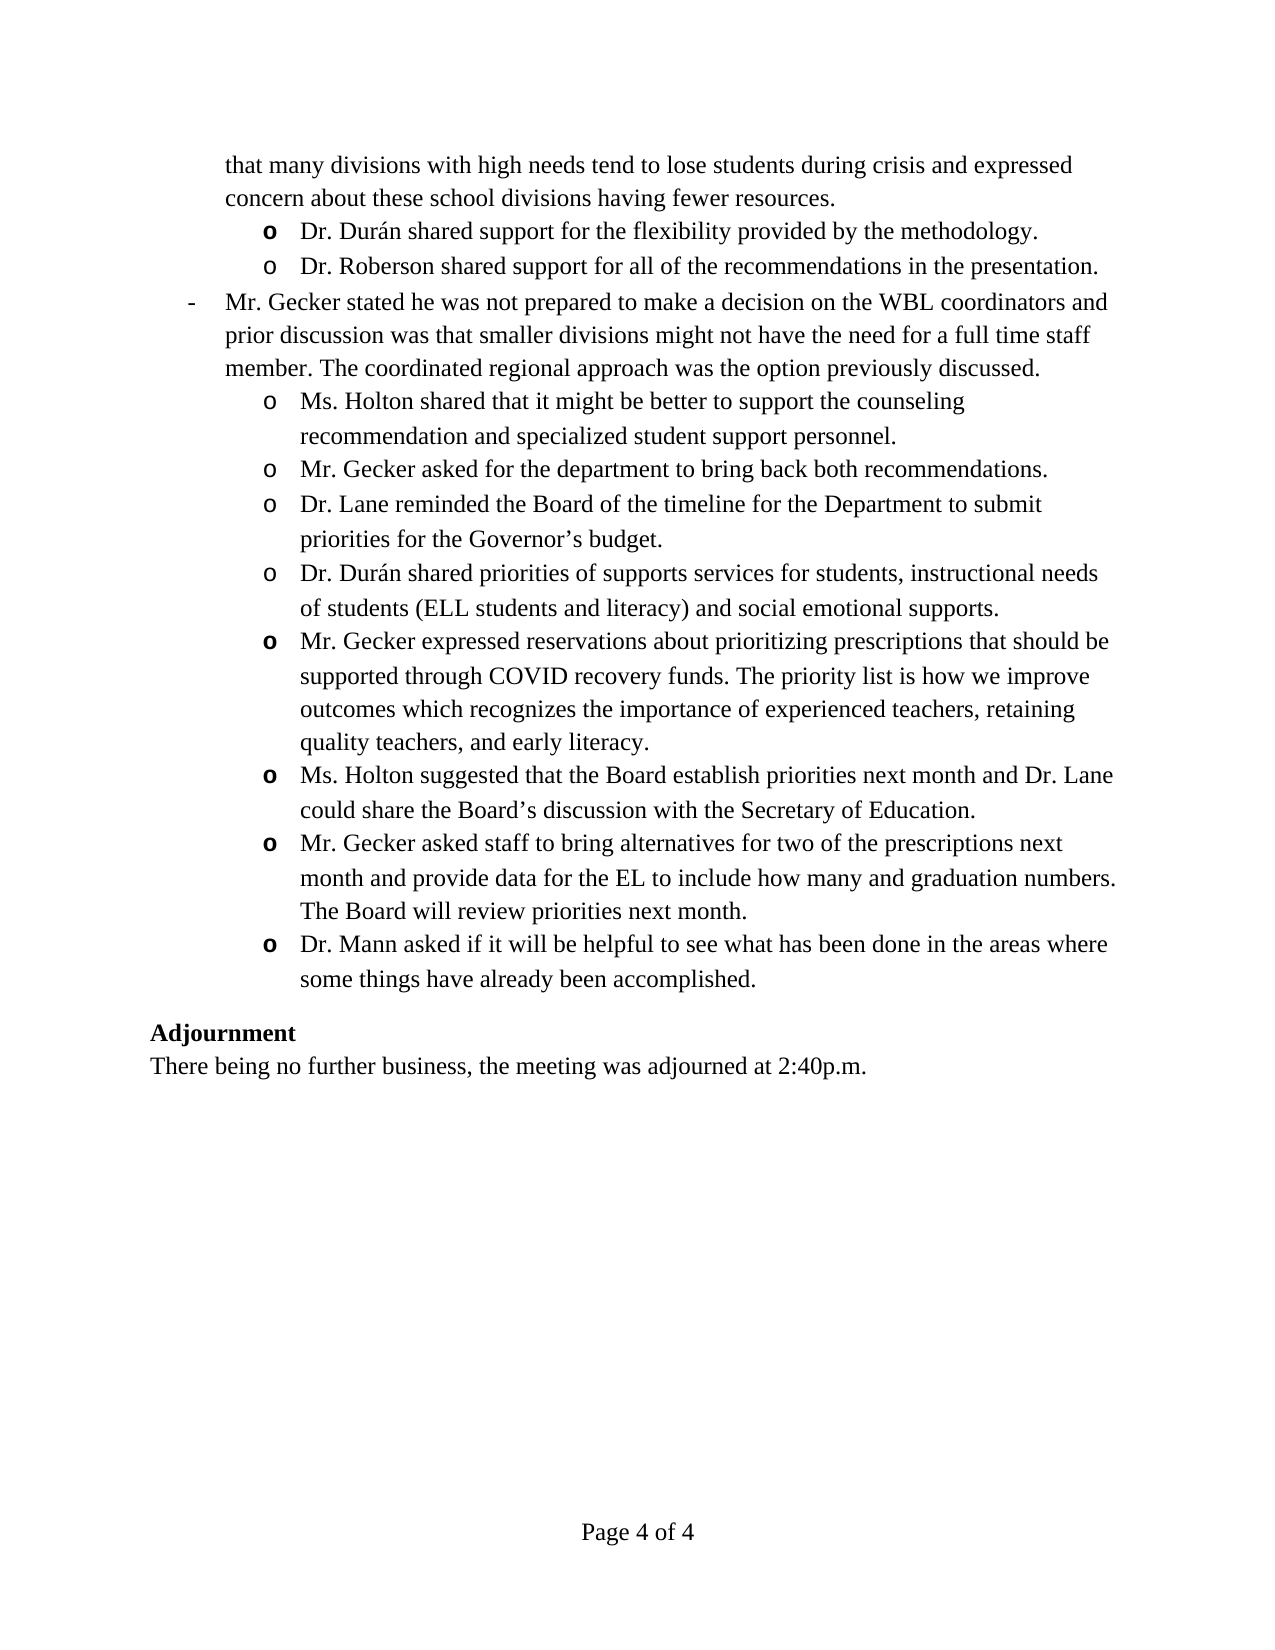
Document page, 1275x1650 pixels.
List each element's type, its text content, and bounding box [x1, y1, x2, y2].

list Mr. Gecker asked for the department to bring back both recommendations. [262, 454, 1125, 485]
list Ms. Holton shared that it might be better to support the counseling recommendation and specialized student support personnel. [262, 386, 1125, 450]
list Dr. Lane reminded the Board of the timeline for the Department to submit priorities for the Governor’s budget. [262, 489, 1125, 553]
list Dr. Mann asked if it will be helpful to see what has been done in the areas where some things have already been accomplished. [262, 929, 1125, 993]
list Dr. Roberson shared support for all of the recommendations in the presentation. [262, 251, 1125, 282]
list Dr. Durán shared support for the flexibility provided by the methodology. [262, 216, 1125, 247]
subtitle Adjournment [150, 1018, 1125, 1047]
list Dr. Durán shared priorities of supports services for students, instructional needs of students (ELL students and literacy) and social emotional supports. [262, 558, 1125, 621]
list Ms. Holton suggested that the Board establish priorities next month and Dr. Lane could share the Board’s discussion with the Secretary of Education. [262, 760, 1125, 824]
list Mr. Gecker stated he was not prepared to make a decision on the WBL coordinators and prior discussion was that smaller divisions might not have the need for a full time staff member. The coordinated regional approach was the option previously discussed. [187, 287, 1125, 382]
list Mr. Gecker asked staff to bring alternatives for two of the prescriptions next month and provide data for the EL to include how many and graduation numbers. The Board will review priorities next month. [262, 828, 1125, 925]
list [187, 150, 1125, 212]
list Mr. Gecker expressed reservations about prioritizing prescriptions that should be supported through COVID recovery funds. The priority list is how we improve outcomes which recognizes the importance of experienced teachers, retaining quality teachers, and early literacy. [262, 626, 1125, 756]
text There being no further business, the meeting was adjourned at 2:40p.m. [150, 1051, 1125, 1080]
